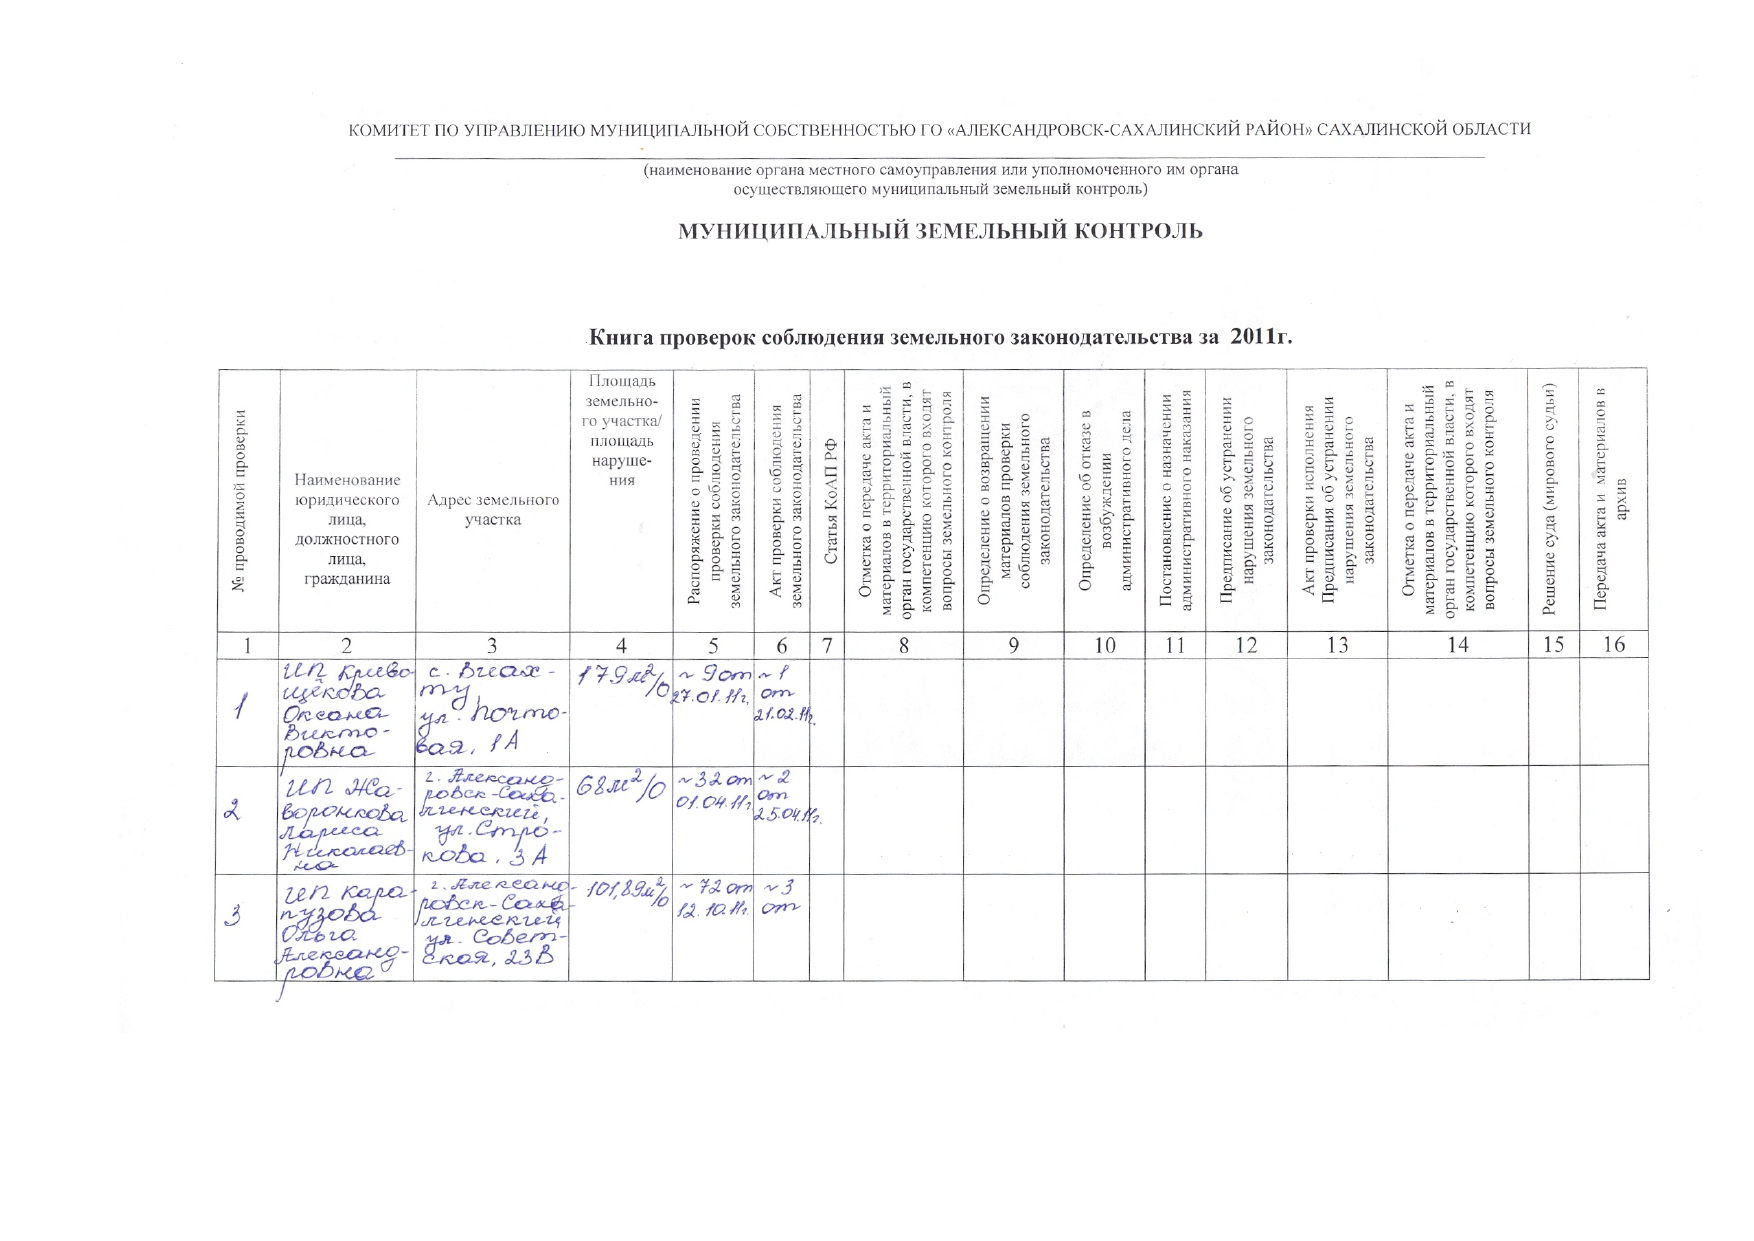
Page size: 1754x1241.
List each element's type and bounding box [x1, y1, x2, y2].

picture [118, 59, 1703, 1033]
